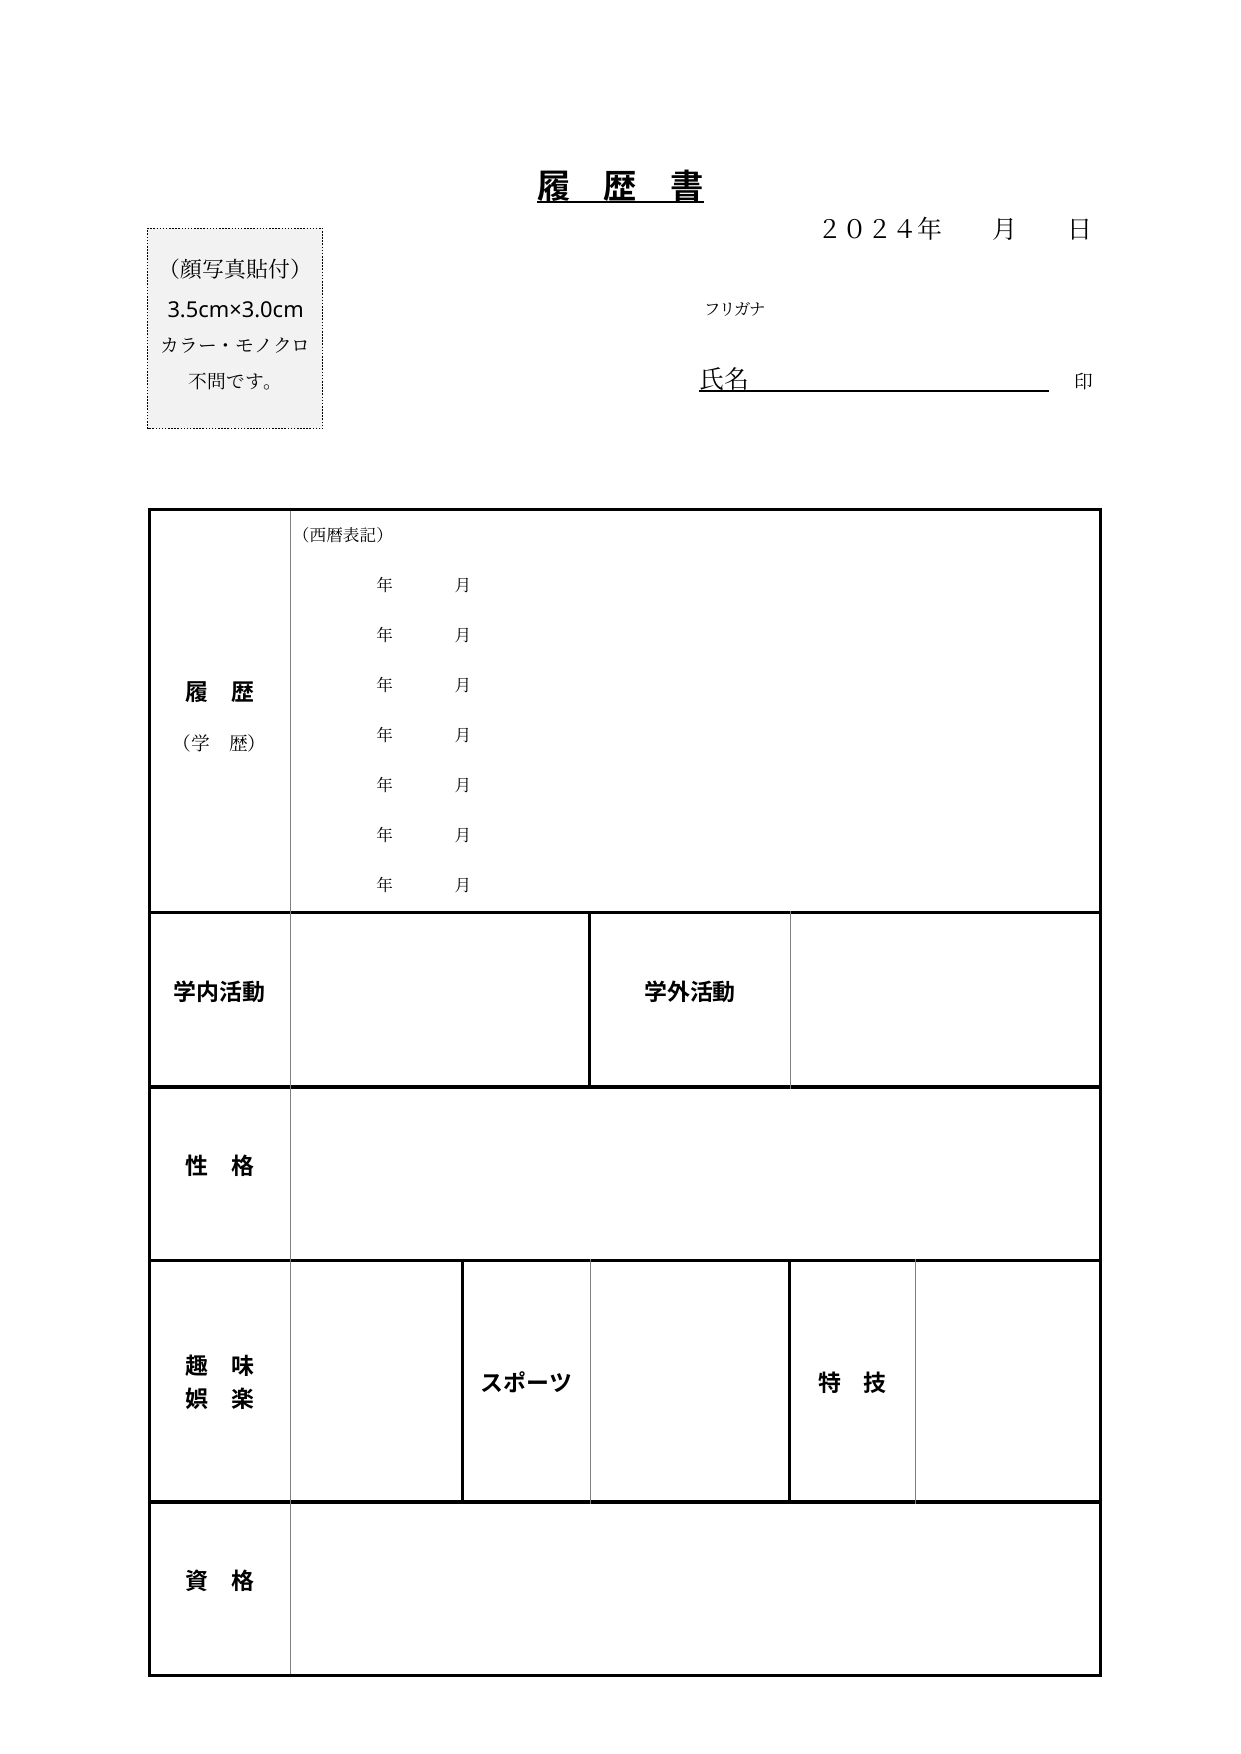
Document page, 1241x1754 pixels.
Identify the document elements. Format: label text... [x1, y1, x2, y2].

table_cell 学内活動 [151, 914, 290, 1085]
text ２０２４年 月 日 [148, 208, 1092, 245]
table_header 履 歴 （学 歴） [151, 511, 290, 911]
table_cell [291, 914, 588, 1085]
text 履 歴 書 [148, 159, 1092, 208]
table_cell スポーツ [464, 1262, 590, 1500]
table_cell [291, 1262, 461, 1500]
table_cell [916, 1262, 1099, 1500]
table_cell 学外活動 [591, 914, 790, 1085]
table_cell [291, 1504, 1099, 1674]
table_cell [591, 1262, 788, 1500]
table_header （西暦表記） 年 年 年 年 年 年 年 [291, 511, 418, 911]
text 氏名 印 [323, 358, 1093, 395]
table_cell 性 格 [151, 1089, 290, 1259]
table_cell [791, 914, 1099, 1085]
table_header 月 月 月 月 月 月 月 [418, 511, 590, 911]
table_cell [291, 1089, 1099, 1259]
table_cell 資 格 [151, 1504, 290, 1674]
table_cell 趣 味 娯 楽 [151, 1262, 290, 1500]
text フリガナ [323, 283, 767, 320]
table_header [590, 511, 1099, 911]
table_cell 特 技 [791, 1262, 915, 1500]
